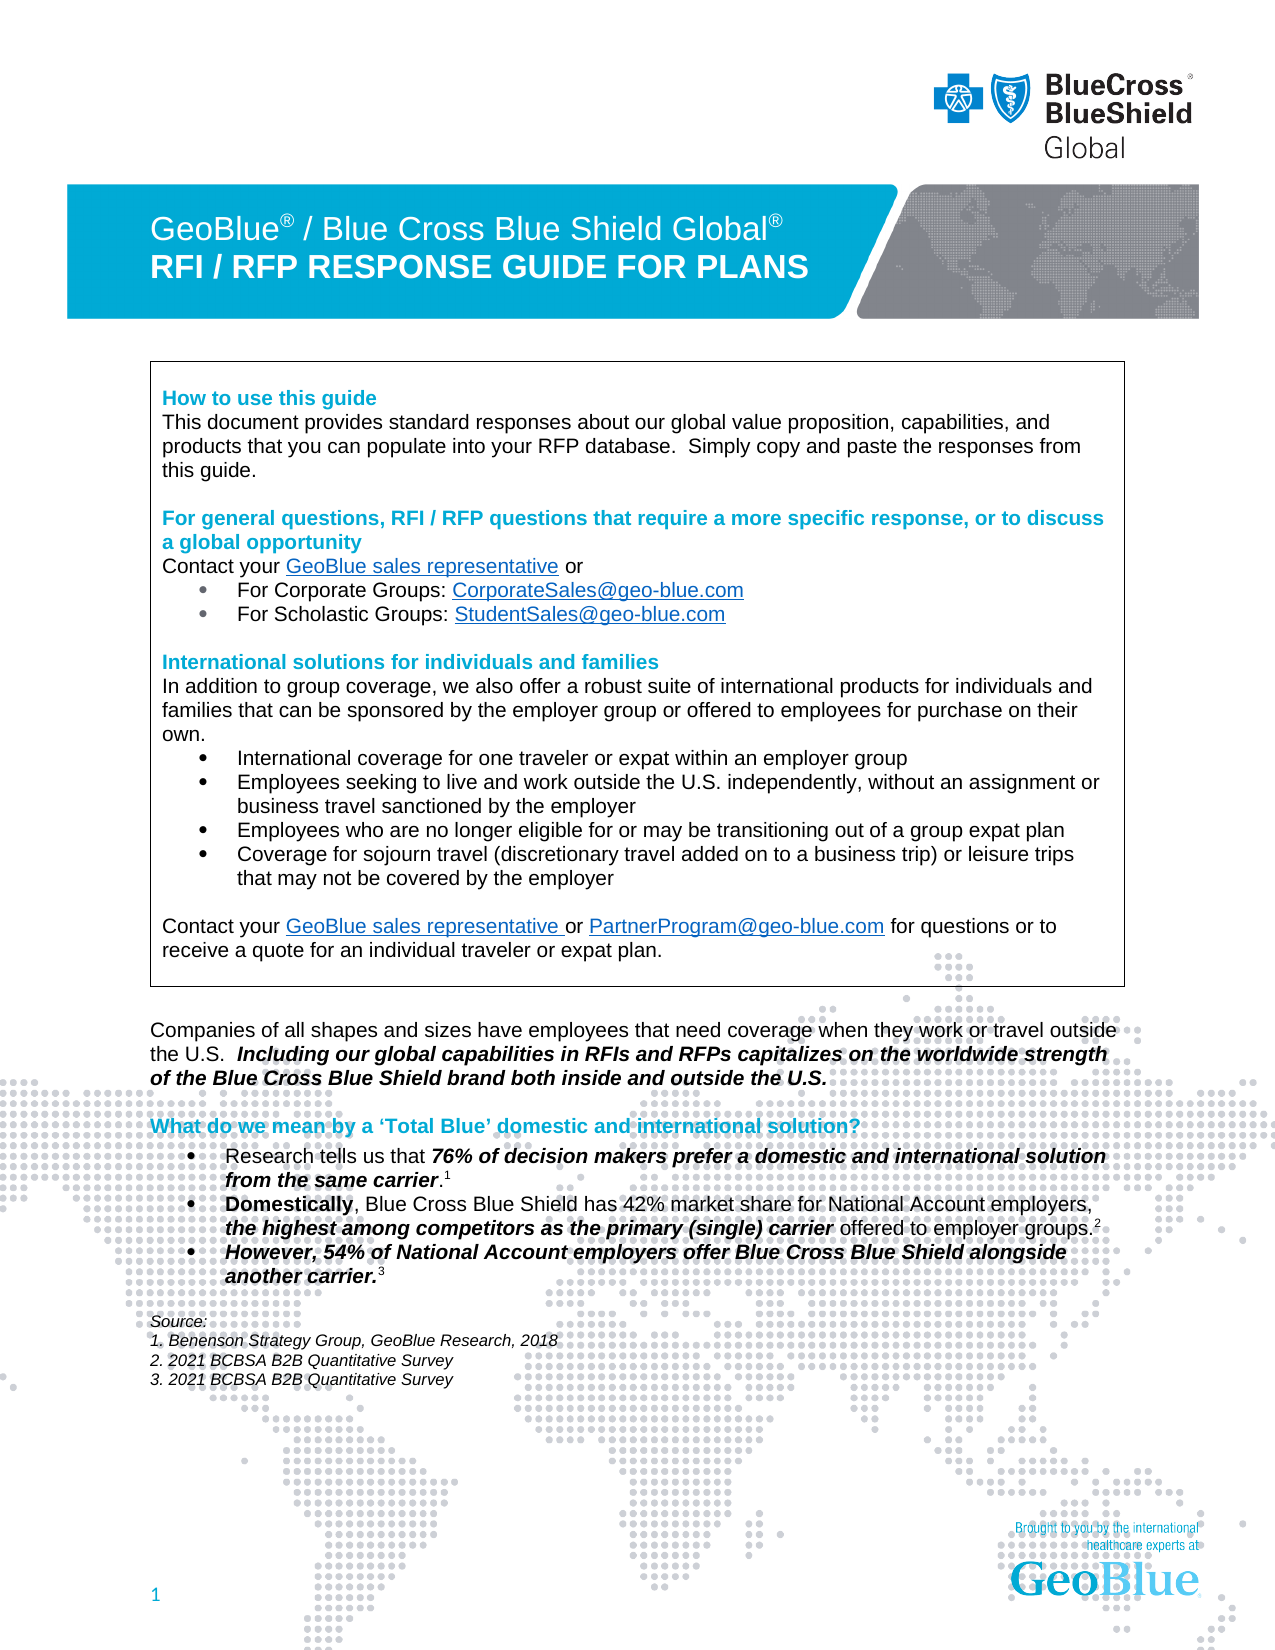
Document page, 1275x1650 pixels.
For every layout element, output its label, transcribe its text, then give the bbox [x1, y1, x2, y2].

table_header How to use this guide This document provides standard responses about our global value proposition, capabilities, and products that you can populate into your RFP database. Simply copy and paste the responses from this guide. For general questions, RFI / RFP questions that require a more specific response, or to discuss a global opportunity Contact your GeoBlue sales representative or For Corporate Groups: CorporateSales@geo-blue.com For Scholastic Groups: StudentSales@geo-blue.com International solutions for individuals and families In addition to group coverage, we also offer a robust suite of international products for individuals and families that can be sponsored by the employer group or offered to employees for purchase on their own. International coverage for one traveler or expat within an employer group Employees seeking to live and work outside the U.S. independently, without an assignment or business travel sanctioned by the employer Employees who are no longer eligible for or may be transitioning out of a group expat plan Coverage for sojourn travel (discretionary travel added on to a business trip) or leisure trips that may not be covered by the employer Contact your GeoBlue sales representative or PartnerProgram@geo-blue.com for questions or to receive a quote for an individual traveler or expat plan. [151, 362, 1124, 986]
list However, 54% of National Account employers offer Blue Cross Blue Shield alongside another carrier.3 [187, 1240, 1125, 1288]
text What do we mean by a ‘Total Blue’ domestic and international solution? [150, 1114, 1125, 1138]
text 2. 2021 BCBSA B2B Quantitative Survey [150, 1350, 1125, 1369]
picture [835, 29, 1237, 319]
list Research tells us that 76% of decision makers prefer a domestic and international solution from the same carrier.1 [187, 1144, 1125, 1192]
text RFI / RFP RESPONSE GUIDE FOR PLANS [150, 247, 1125, 286]
list Domestically, Blue Cross Blue Shield has 42% market share for National Account employers, the highest among competitors as the primary (single) carrier offered to employer groups.2 [187, 1192, 1125, 1240]
text Companies of all shapes and sizes have employees that need coverage when they work or travel outside the U.S. Including our global capabilities in RFIs and RFPs capitalizes on the worldwide strength of the Blue Cross Blue Shield brand both inside and outside the U.S. [150, 1018, 1125, 1090]
text 1. Benenson Strategy Group, GeoBlue Research, 2018 [150, 1331, 1125, 1350]
text Source: [150, 1312, 1125, 1331]
text 3. 2021 BCBSA B2B Quantitative Survey [150, 1369, 1125, 1389]
text GeoBlue® / Blue Cross Blue Shield Global® [150, 209, 1125, 247]
picture [0, 835, 1275, 1650]
